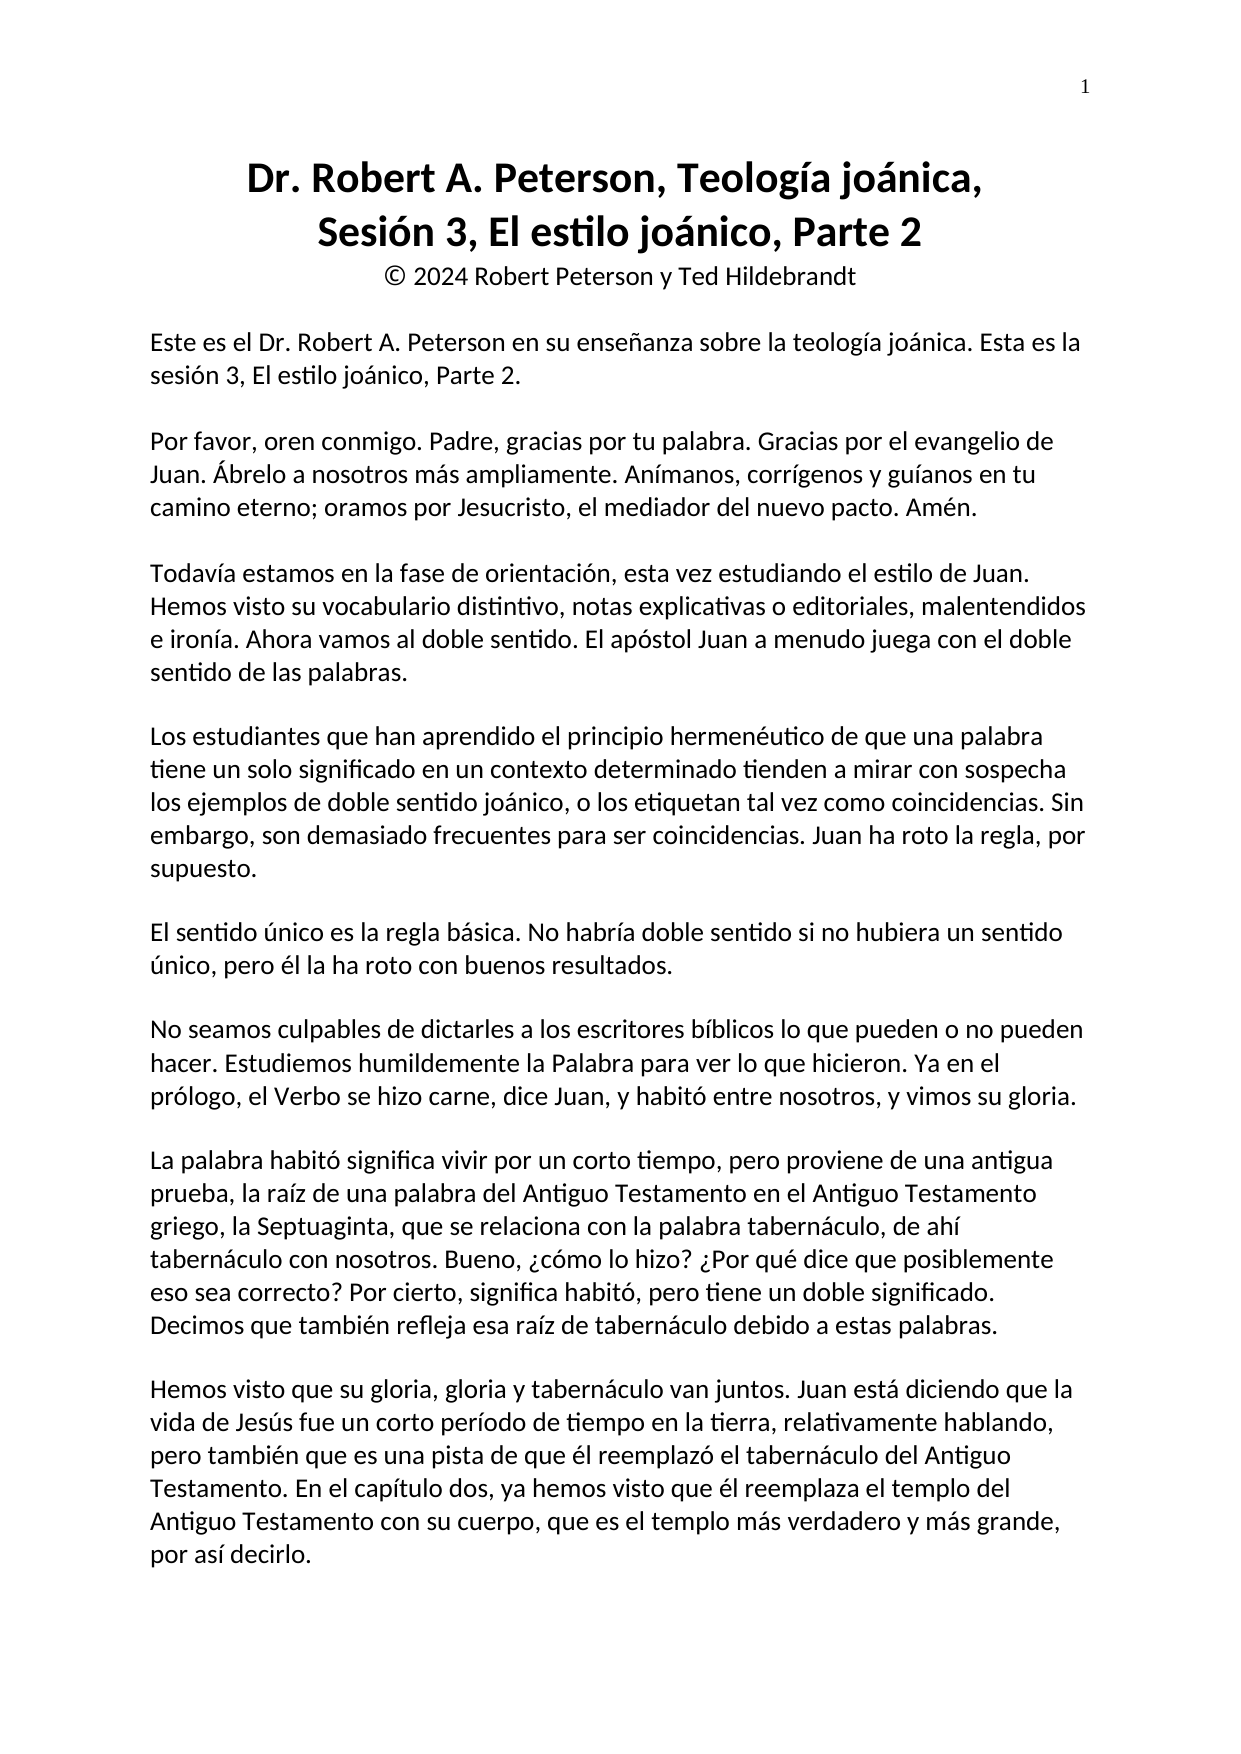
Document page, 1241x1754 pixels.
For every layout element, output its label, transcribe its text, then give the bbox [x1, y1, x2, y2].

text El sentido único es la regla básica. No habría doble sentido si no hubiera un sentido único, pero él la ha roto con buenos resultados. [150, 916, 1090, 982]
text Hemos visto que su gloria, gloria y tabernáculo van juntos. Juan está diciendo que la vida de Jesús fue un corto período de tiempo en la tierra, relativamente hablando, pero también que es una pista de que él reemplazó el tabernáculo del Antiguo Testamento. En el capítulo dos, ya hemos visto que él reemplaza el templo del Antiguo Testamento con su cuerpo, que es el templo más verdadero y más grande, por así decirlo. [150, 1372, 1090, 1570]
text © 2024 Robert Peterson y Ted Hildebrandt [150, 257, 1090, 294]
text No seamos culpables de dictarles a los escritores bíblicos lo que pueden o no pueden hacer. Estudiemos humildemente la Palabra para ver lo que hicieron. Ya en el prólogo, el Verbo se hizo carne, dice Juan, y habitó entre nosotros, y vimos su gloria. [150, 1013, 1090, 1112]
text La palabra habitó significa vivir por un corto tiempo, pero proviene de una antigua prueba, la raíz de una palabra del Antiguo Testamento en el Antiguo Testamento griego, la Septuaginta, que se relaciona con la palabra tabernáculo, de ahí tabernáculo con nosotros. Bueno, ¿cómo lo hizo? ¿Por qué dice que posiblemente eso sea correcto? Por cierto, significa habitó, pero tiene un doble significado. Decimos que también refleja esa raíz de tabernáculo debido a estas palabras. [150, 1143, 1090, 1341]
text Dr. Robert A. Peterson, Teología joánica, Sesión 3, El estilo joánico, Parte 2 [150, 150, 1090, 257]
text Los estudiantes que han aprendido el principio hermenéutico de que una palabra tiene un solo significado en un contexto determinado tienden a mirar con sospecha los ejemplos de doble sentido joánico, o los etiquetan tal vez como coincidencias. Sin embargo, son demasiado frecuentes para ser coincidencias. Juan ha roto la regla, por supuesto. [150, 719, 1090, 884]
text Este es el Dr. Robert A. Peterson en su enseñanza sobre la teología joánica. Esta es la sesión 3, El estilo joánico, Parte 2. Por favor, oren conmigo. Padre, gracias por tu palabra. Gracias por el evangelio de Juan. Ábrelo a nosotros más ampliamente. Anímanos, corrígenos y guíanos en tu camino eterno; oramos por Jesucristo, el mediador del nuevo pacto. Amén. Todavía estamos en la fase de orientación, esta vez estudiando el estilo de Juan. Hemos visto su vocabulario distintivo, notas explicativas o editoriales, malentendidos e ironía. Ahora vamos al doble sentido. El apóstol Juan a menudo juega con el doble sentido de las palabras. [150, 325, 1090, 688]
